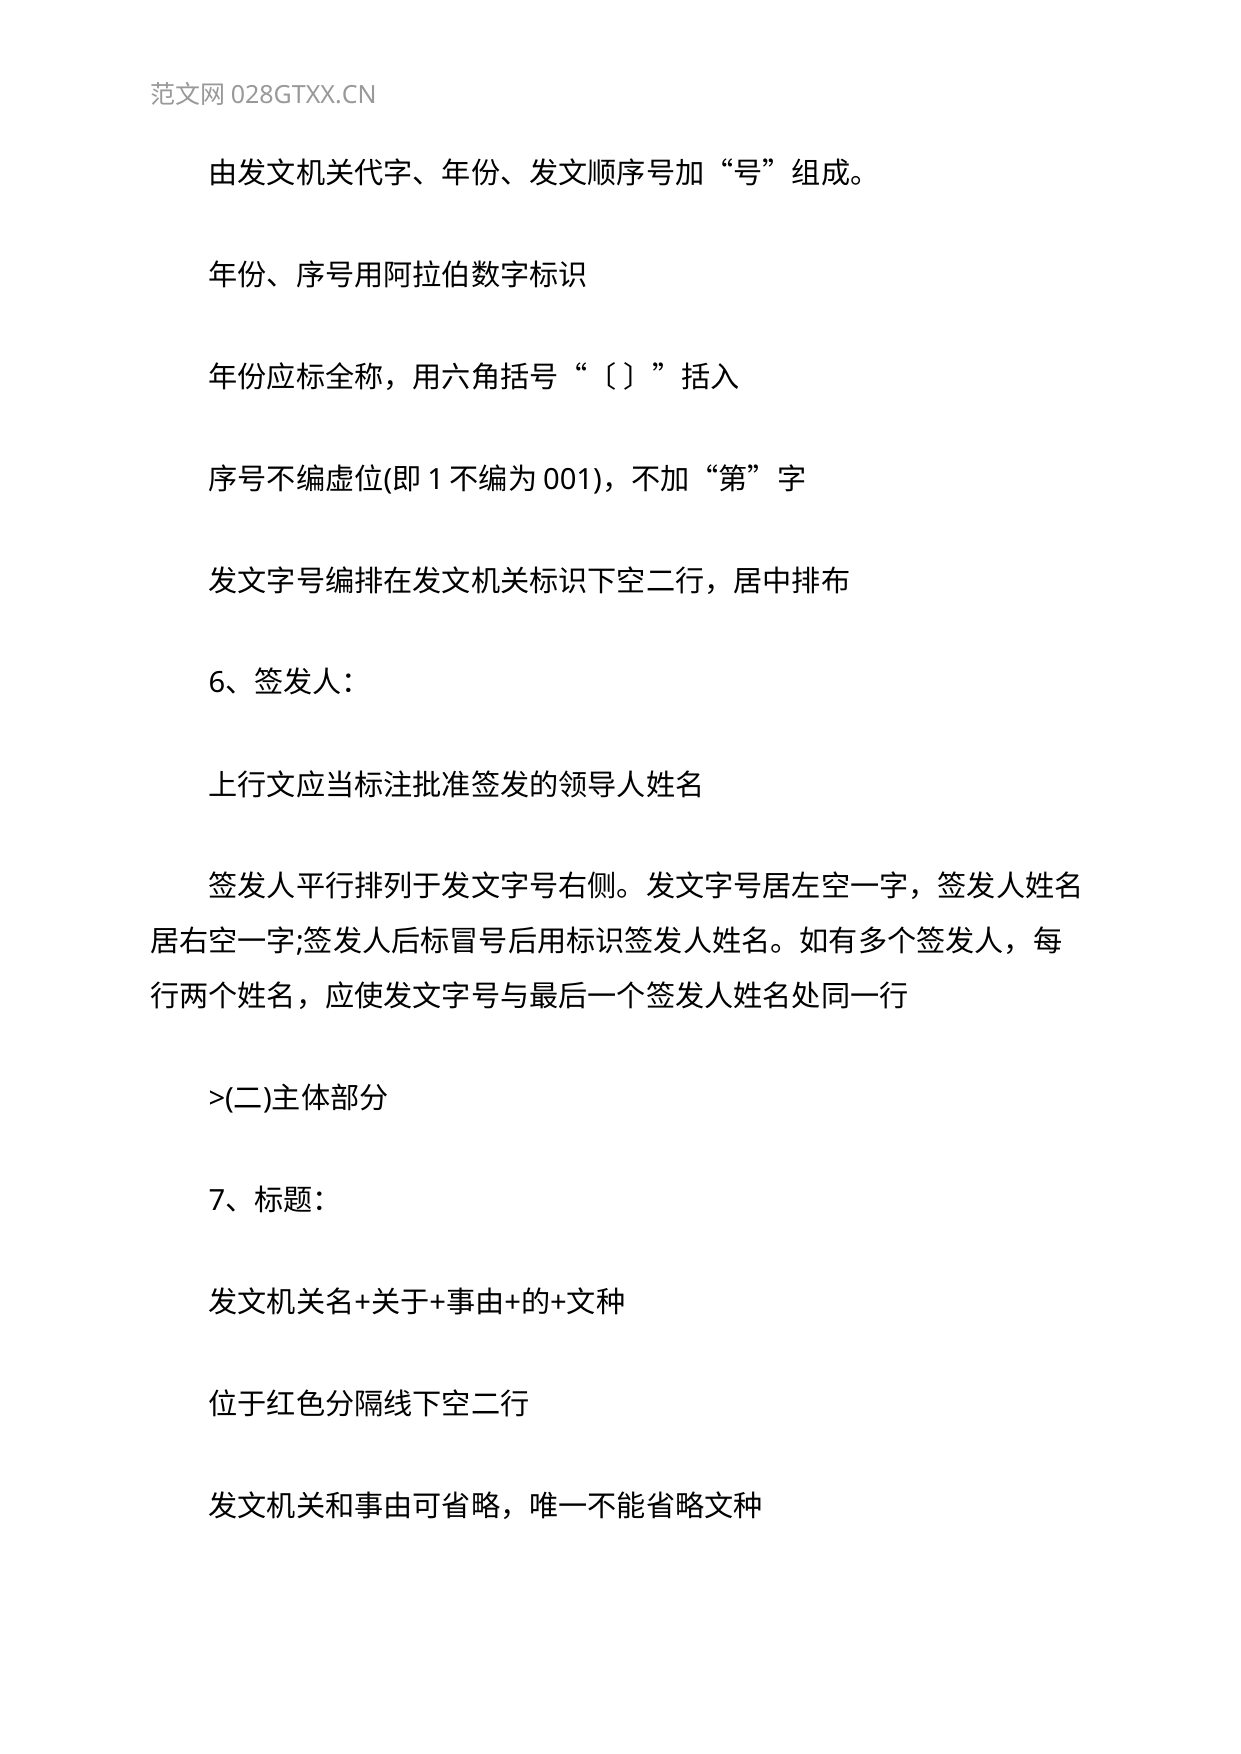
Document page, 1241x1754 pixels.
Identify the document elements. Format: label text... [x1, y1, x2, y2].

text >(二)主体部分 [150, 1074, 1090, 1117]
text 6、签发人： [150, 659, 1090, 701]
text 7、标题： [150, 1176, 1090, 1219]
text 发文机关名+关于+事由+的+文种 [150, 1278, 1090, 1321]
text 发文机关和事由可省略，唯一不能省略文种 [150, 1482, 1090, 1524]
text 由发文机关代字、年份、发文顺序号加“号”组成。 [150, 150, 1090, 192]
text 发文字号编排在发文机关标识下空二行，居中排布 [150, 557, 1090, 599]
text 上行文应当标注批准签发的领导人姓名 [150, 761, 1090, 803]
text 位于红色分隔线下空二行 [150, 1380, 1090, 1423]
text 签发人平行排列于发文字号右侧。发文字号居左空一字，签发人姓名居右空一字;签发人后标冒号后用标识签发人姓名。如有多个签发人，每行两个姓名，应使发文字号与最后一个签发人姓名处同一行 [150, 863, 1090, 1015]
text 序号不编虚位(即1不编为001)，不加“第”字 [150, 455, 1090, 498]
text 年份应标全称，用六角括号“〔 〕”括入 [150, 353, 1090, 396]
text 年份、序号用阿拉伯数字标识 [150, 252, 1090, 294]
